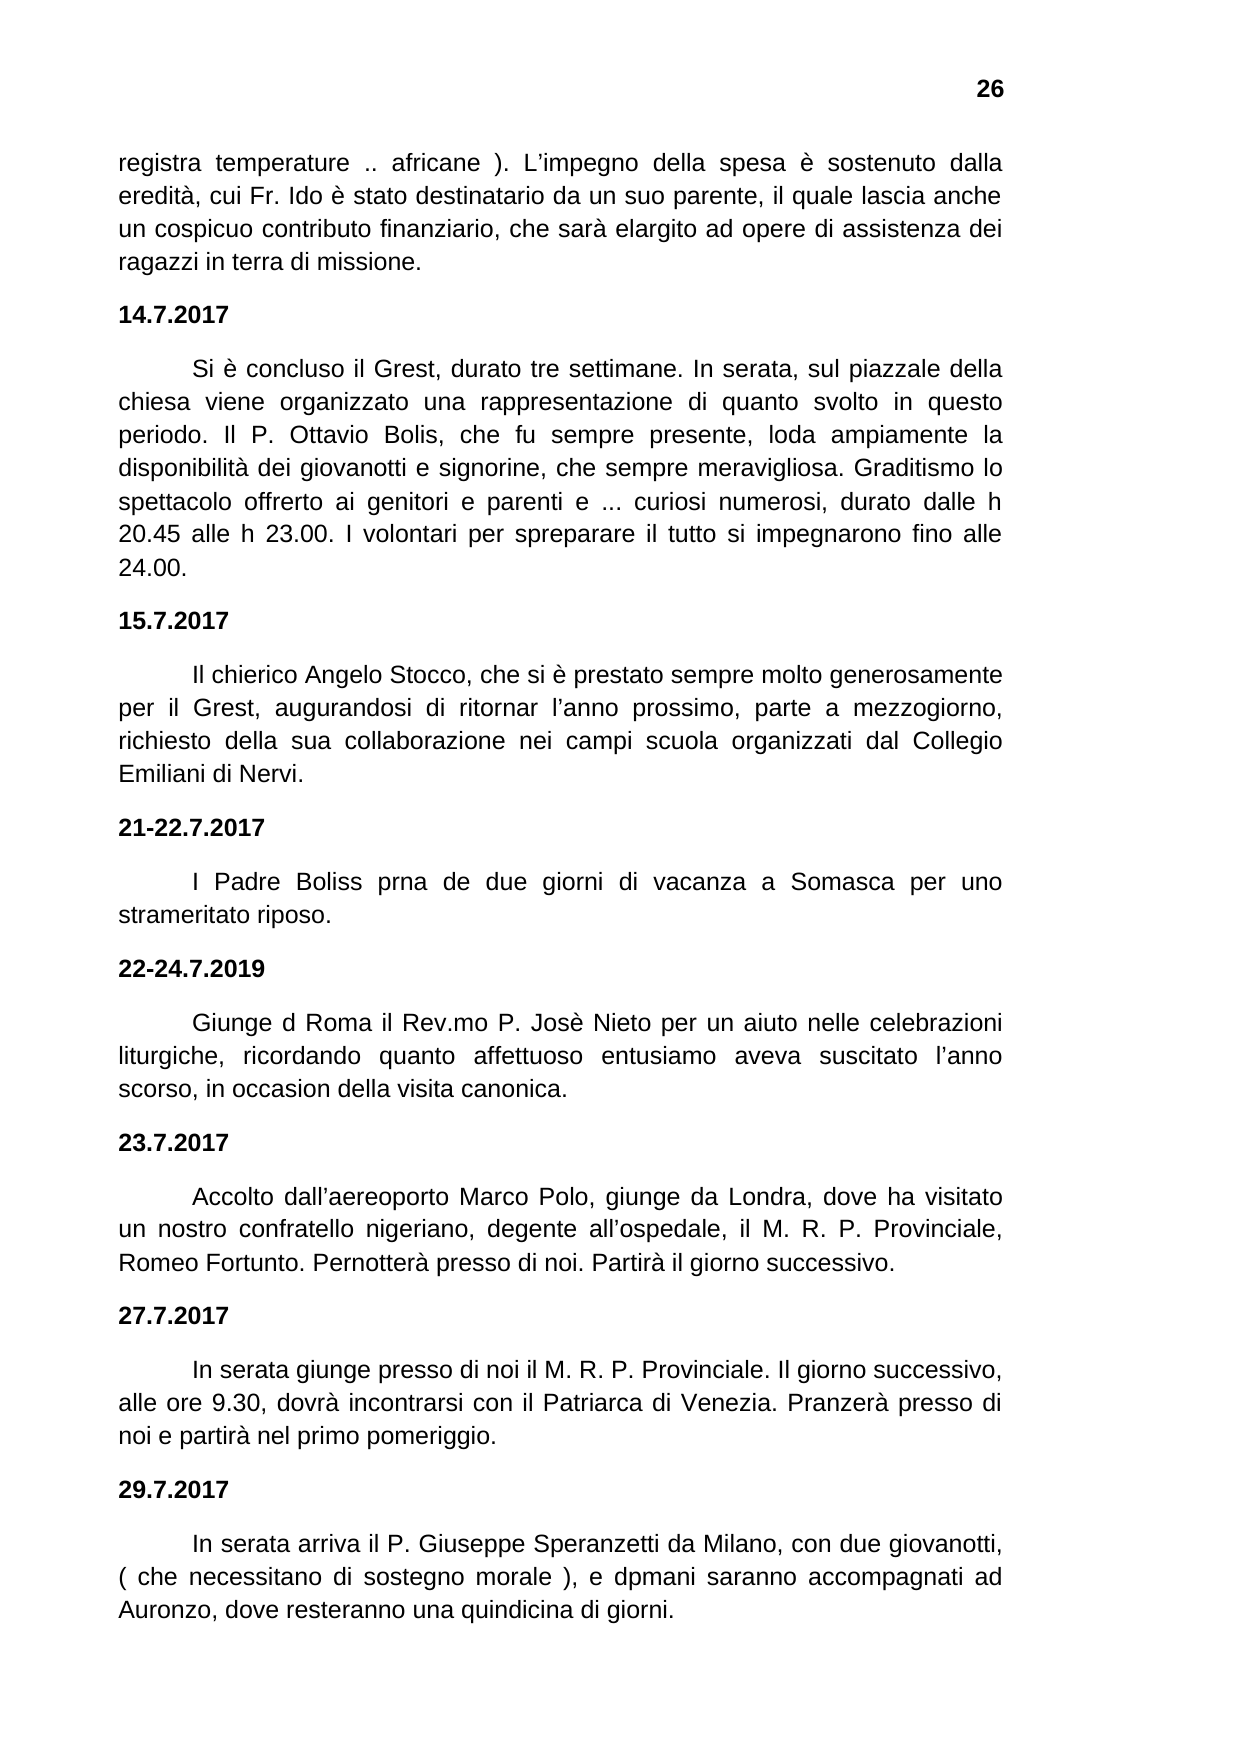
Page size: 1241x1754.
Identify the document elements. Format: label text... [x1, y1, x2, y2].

text Si è concluso il Grest, durato tre settimane. In serata, sul piazzale della chiesa viene organizzato una rappresentazione di quanto svolto in questo periodo. Il P. Ottavio Bolis, che fu sempre presente, loda ampiamente la disponibilità dei giovanotti e signorine, che sempre meravigliosa. Graditismo lo spettacolo offrerto ai genitori e parenti e ... curiosi numerosi, durato dalle h 20.45 alle h 23.00. I volontari per spreparare il tutto si impegnarono fino alle 24.00. [118, 354, 1004, 581]
text 27.7.2017 [118, 1301, 1004, 1330]
text 15.7.2017 [118, 606, 1004, 635]
text 21-22.7.2017 [118, 813, 1004, 842]
text In serata arriva il P. Giuseppe Speranzetti da Milano, con due giovanotti, ( che necessitano di sostegno morale ), e dpmani saranno accompagnati ad Auronzo, dove resteranno una quindicina di giorni. [118, 1529, 1004, 1624]
text 14.7.2017 [118, 301, 1004, 329]
text I Padre Boliss prna de due giorni di vacanza a Somasca per uno strameritato riposo. [118, 867, 1004, 929]
text 23.7.2017 [118, 1128, 1004, 1156]
text Giunge d Roma il Rev.mo P. Josè Nieto per un aiuto nelle celebrazioni liturgiche, ricordando quanto affettuoso entusiamo aveva suscitato l’anno scorso, in occasion della visita canonica. [118, 1008, 1004, 1102]
text Il chierico Angelo Stocco, che si è prestato sempre molto generosamente per il Grest, augurandosi di ritornar l’anno prossimo, parte a mezzogiorno, richiesto della sua collaborazione nei campi scuola organizzati dal Collegio Emiliani di Nervi. [118, 660, 1004, 788]
text 29.7.2017 [118, 1475, 1004, 1504]
text In serata giunge presso di noi il M. R. P. Provinciale. Il giorno successivo, alle ore 9.30, dovrà incontrarsi con il Patriarca di Venezia. Pranzerà presso di noi e partirà nel primo pomeriggio. [118, 1355, 1004, 1450]
text 22-24.7.2019 [118, 954, 1004, 983]
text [118, 148, 1004, 275]
text Accolto dall’aereoporto Marco Polo, giunge da Londra, dove ha visitato un nostro confratello nigeriano, degente all’ospedale, il M. R. P. Provinciale, Romeo Fortunto. Pernotterà presso di noi. Partirà il giorno successivo. [118, 1181, 1004, 1276]
